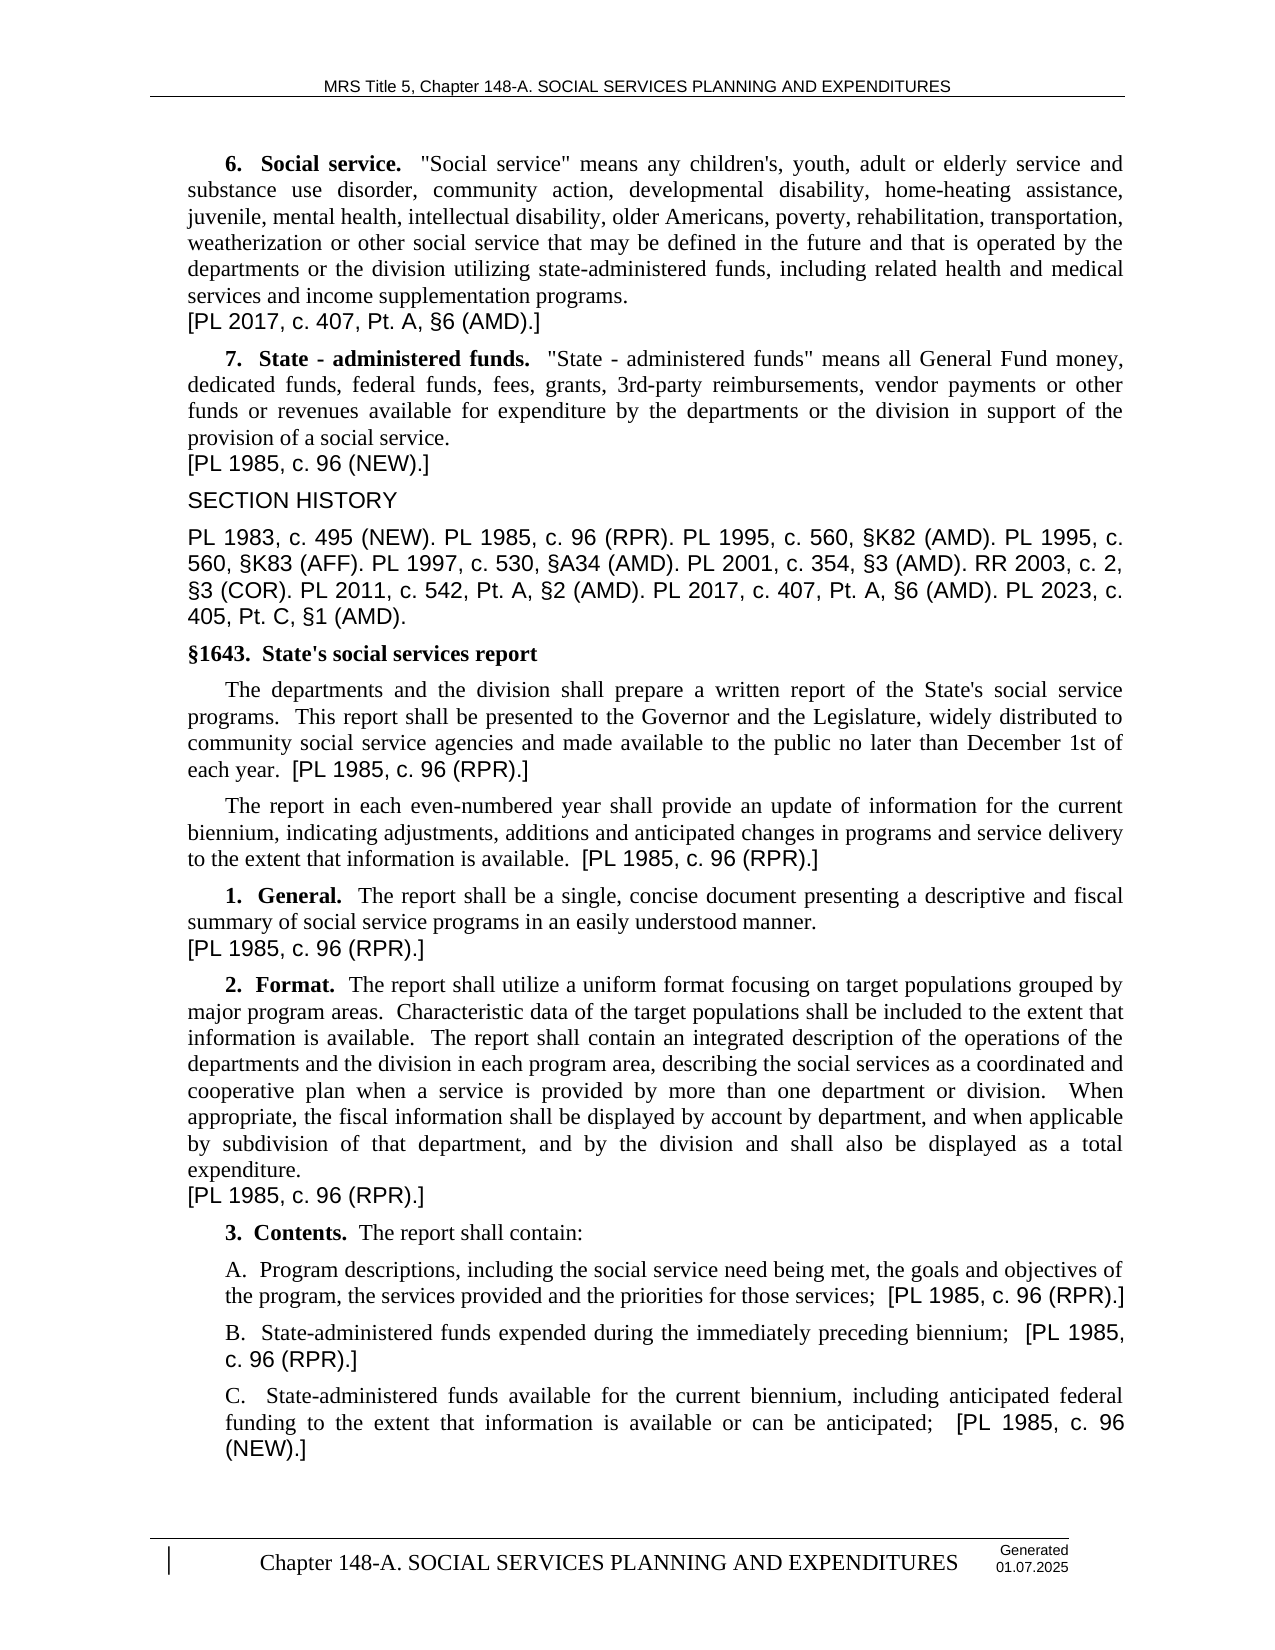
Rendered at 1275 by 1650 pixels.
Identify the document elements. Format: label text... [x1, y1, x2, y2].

text 3. Contents. The report shall contain: [187, 1219, 1125, 1245]
text §1643. State's social services report [187, 640, 1125, 666]
text [PL 2017, c. 407, Pt. A, §6 (AMD).] [187, 308, 1125, 334]
text [PL 1985, c. 96 (RPR).] [187, 1182, 1125, 1209]
text [PL 1985, c. 96 (RPR).] [187, 935, 1125, 961]
text 6. Social service. "Social service" means any children's, youth, adult or elderly service and substance use disorder, community action, developmental disability, home-heating assistance, juvenile, mental health, intellectual disability, older Americans, poverty, rehabilitation, transportation, weatherization or other social service that may be defined in the future and that is operated by the departments or the division utilizing state-administered funds, including related health and medical services and income supplementation programs. [187, 150, 1125, 308]
text 1. General. The report shall be a single, concise document presenting a descriptive and fiscal summary of social service programs in an easily understood manner. [187, 882, 1125, 935]
text The departments and the division shall prepare a written report of the State's social service programs. This report shall be presented to the Governor and the Legislature, widely distributed to community social service agencies and made available to the public no later than December 1st of each year. [PL 1985, c. 96 (RPR).] [187, 676, 1125, 782]
text [PL 1985, c. 96 (NEW).] [187, 450, 1125, 477]
text 2. Format. The report shall utilize a uniform format focusing on target populations grouped by major program areas. Characteristic data of the target populations shall be included to the extent that information is available. The report shall contain an integrated description of the operations of the departments and the division in each program area, describing the social services as a coordinated and cooperative plan when a service is provided by more than one department or division. When appropriate, the fiscal information shall be displayed by account by department, and when applicable by subdivision of that department, and by the division and shall also be displayed as a total expenditure. [187, 971, 1125, 1182]
text C. State-administered funds available for the current biennium, including anticipated federal funding to the extent that information is available or can be anticipated; [PL 1985, c. 96 (NEW).] [225, 1382, 1125, 1461]
text 7. State - administered funds. "State - administered funds" means all General Fund money, dedicated funds, federal funds, fees, grants, 3rd-party reimbursements, vendor payments or other funds or revenues available for expenditure by the departments or the division in support of the provision of a social service. [187, 345, 1125, 450]
text B. State-administered funds expended during the immediately preceding biennium; [PL 1985, c. 96 (RPR).] [225, 1319, 1125, 1372]
text The report in each even-numbered year shall provide an update of information for the current biennium, indicating adjustments, additions and anticipated changes in programs and service delivery to the extent that information is available. [PL 1985, c. 96 (RPR).] [187, 792, 1125, 872]
text PL 1983, c. 495 (NEW). PL 1985, c. 96 (RPR). PL 1995, c. 560, §K82 (AMD). PL 1995, c. 560, §K83 (AFF). PL 1997, c. 530, §A34 (AMD). PL 2001, c. 354, §3 (AMD). RR 2003, c. 2, §3 (COR). PL 2011, c. 542, Pt. A, §2 (AMD). PL 2017, c. 407, Pt. A, §6 (AMD). PL 2023, c. 405, Pt. C, §1 (AMD). [187, 524, 1125, 629]
text A. Program descriptions, including the social service need being met, the goals and objectives of the program, the services provided and the priorities for those services; [PL 1985, c. 96 (RPR).] [225, 1256, 1125, 1309]
text SECTION HISTORY [187, 487, 1125, 513]
